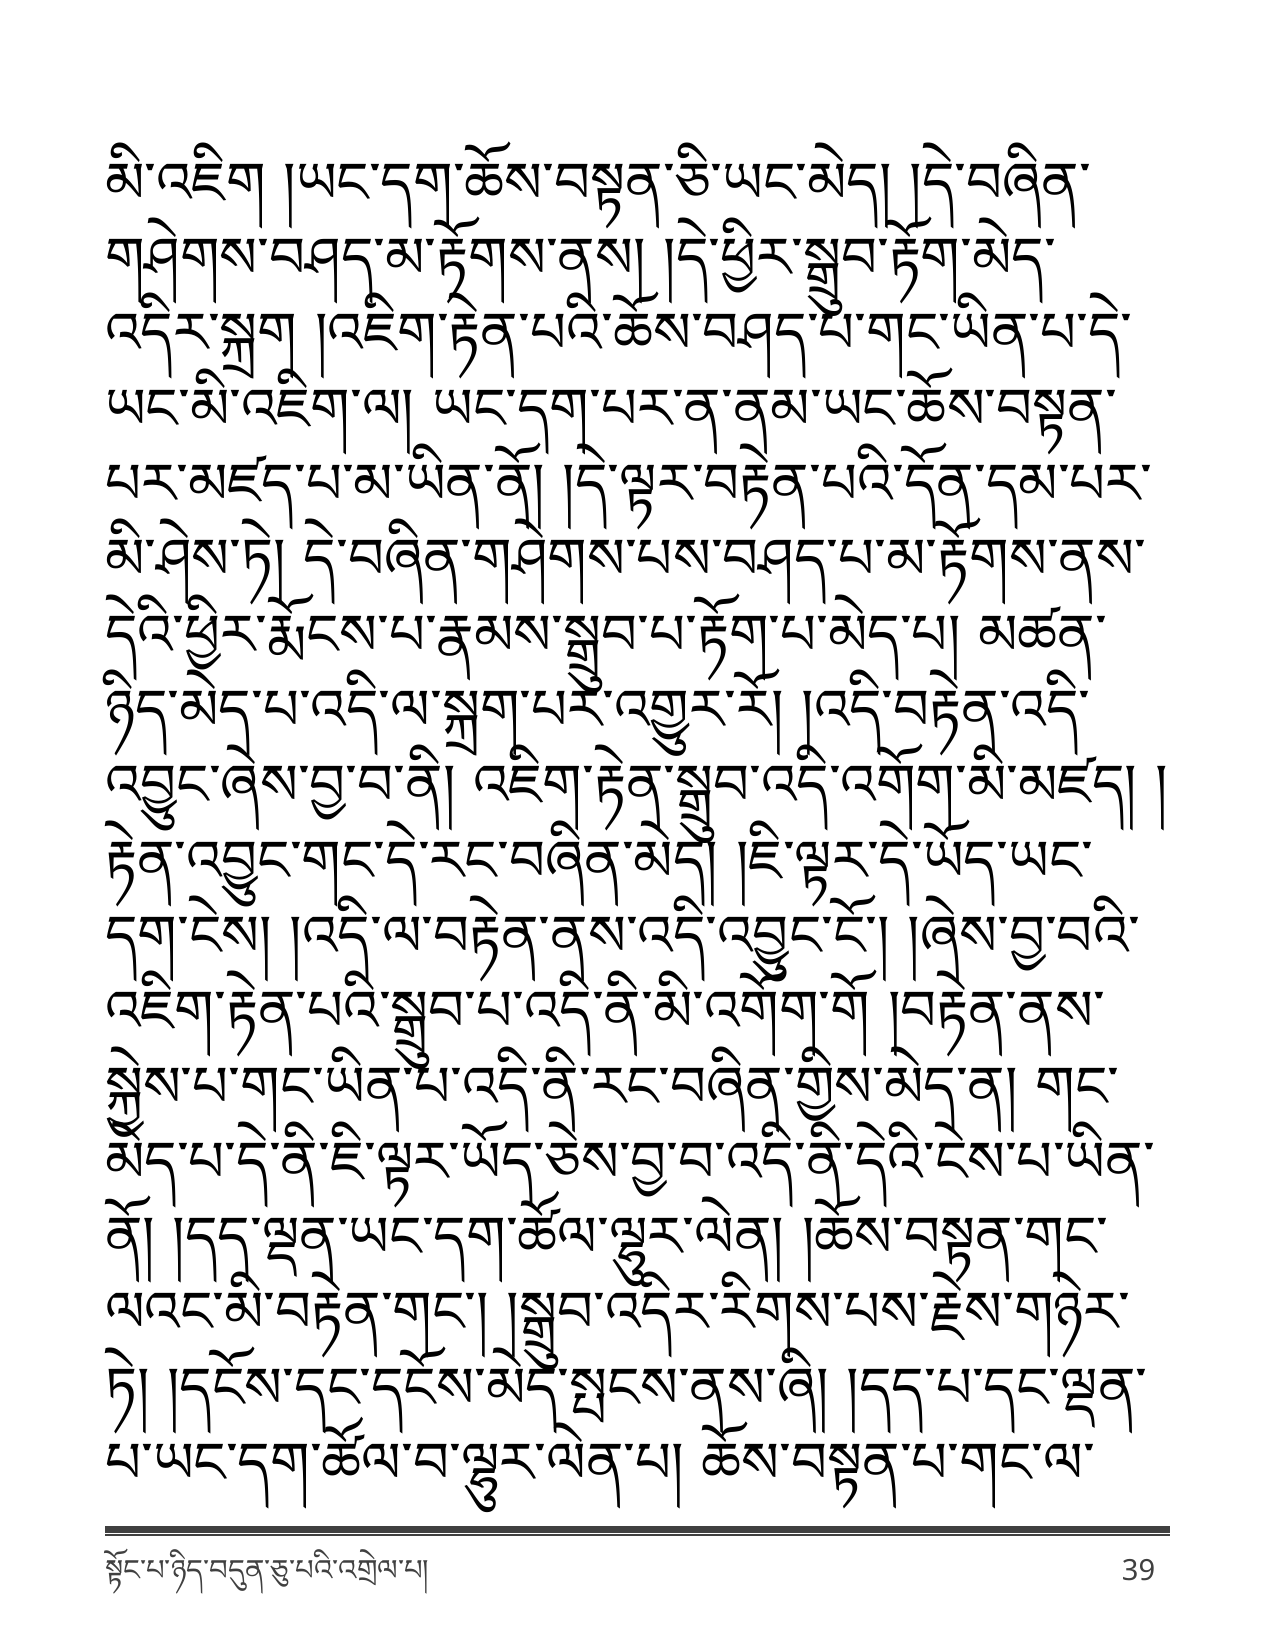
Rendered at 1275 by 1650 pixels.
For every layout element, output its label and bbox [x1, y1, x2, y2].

text [105, 150, 1170, 1496]
